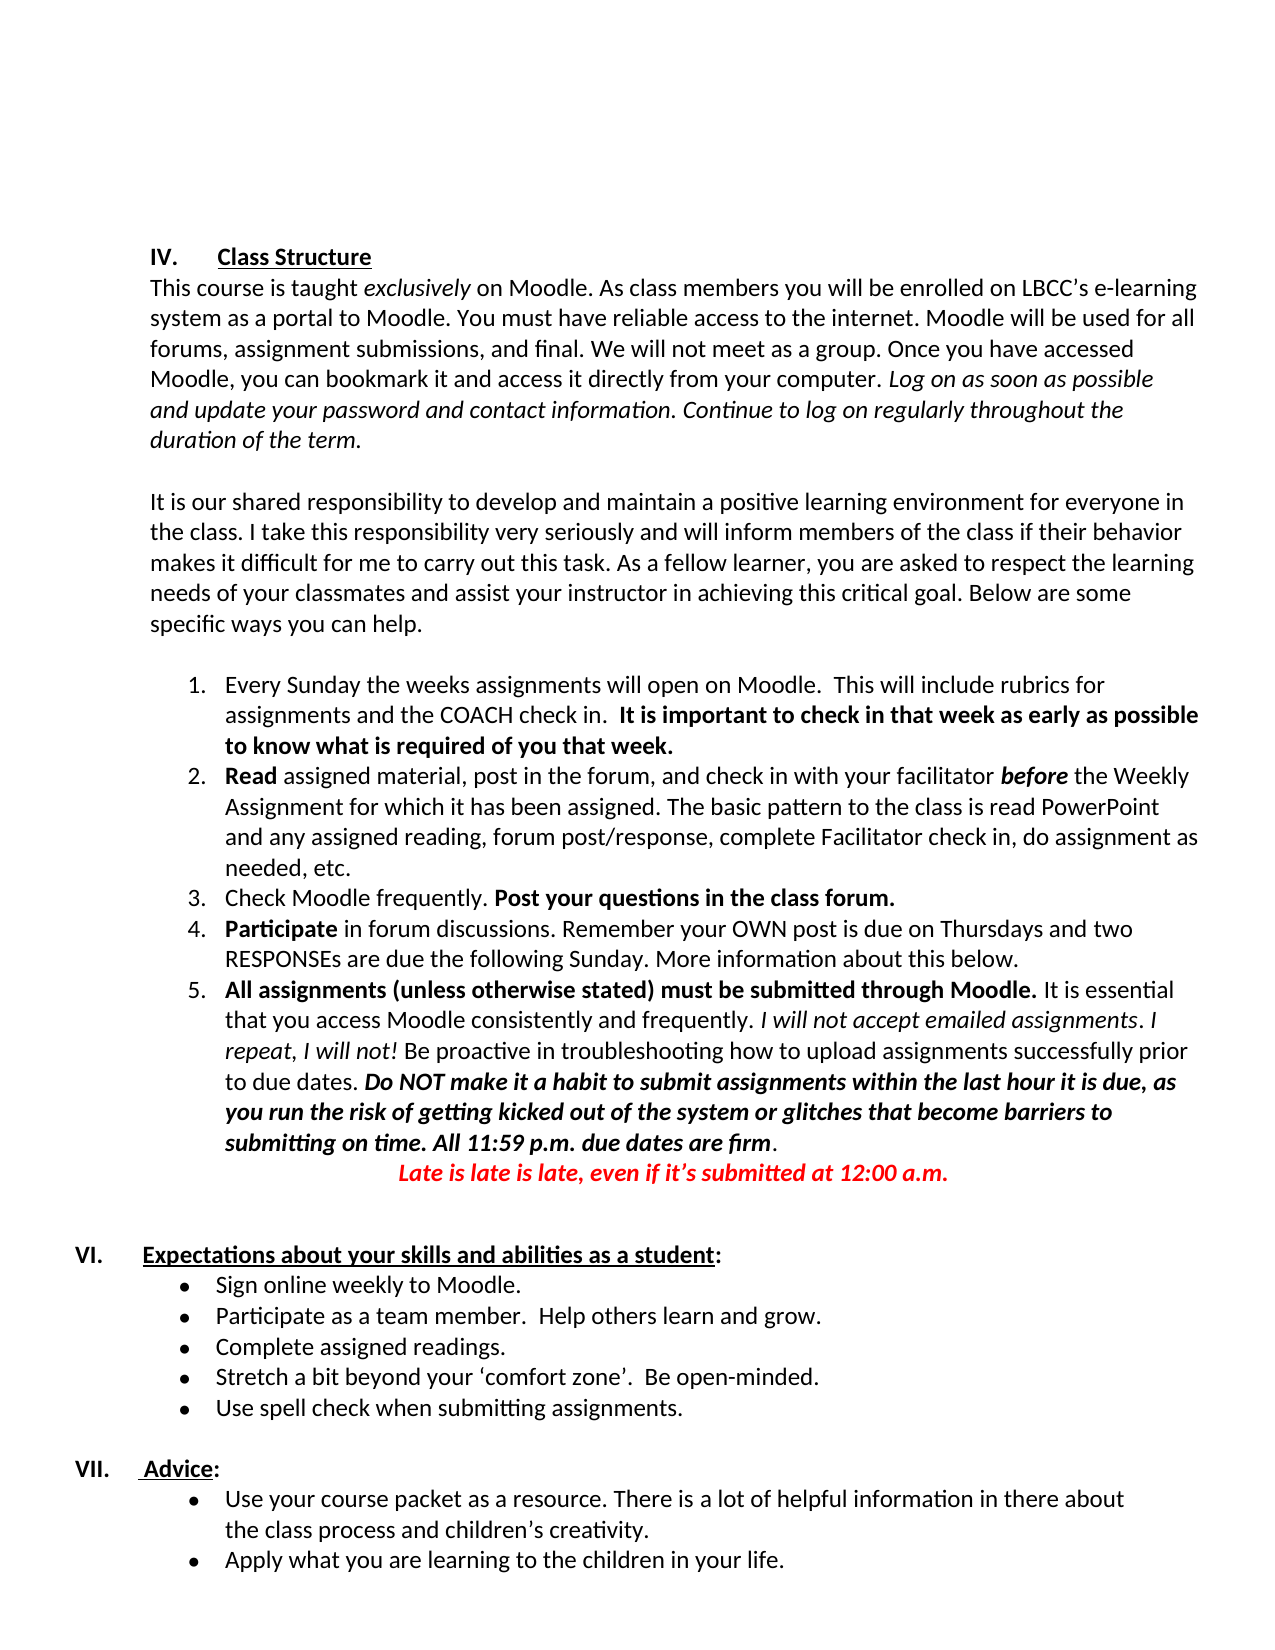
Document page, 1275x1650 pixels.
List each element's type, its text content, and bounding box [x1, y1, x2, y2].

list Sign online weekly to Moodle. [178, 1269, 1164, 1300]
text It is our shared responsibility to develop and maintain a positive learning environment for everyone in the class. I take this responsibility very seriously and will inform members of the class if their behavior makes it difficult for me to carry out this task. As a fellow learner, you are asked to respect the learning needs of your classmates and assist your instructor in achieving this critical goal. Below are some specific ways you can help. [150, 486, 1200, 638]
text IV. Class Structure [150, 242, 1200, 272]
text VII. Advice: [75, 1453, 1164, 1483]
list All assignments (unless otherwise stated) must be submitted through Moodle. It is essential that you access Moodle consistently and frequently. I will not accept emailed assignments. I repeat, I will not! Be proactive in troubleshooting how to upload assignments successfully prior to due dates. Do NOT make it a habit to submit assignments within the last hour it is due, as you run the risk of getting kicked out of the system or glitches that become barriers to submitting on time. All 11:59 p.m. due dates are firm. [187, 974, 1200, 1157]
list Check Moodle frequently. Post your questions in the class forum. [187, 882, 1200, 913]
list Complete assigned readings. [178, 1331, 1164, 1361]
text VI. Expectations about your skills and abilities as a student: [75, 1239, 1164, 1269]
text This course is taught exclusively on Moodle. As class members you will be enrolled on LBCC’s e-learning system as a portal to Moodle. You must have reliable access to the internet. Moodle will be used for all forums, assignment submissions, and final. We will not meet as a group. Once you have accessed Moodle, you can bookmark it and access it directly from your computer. Log on as soon as possible and update your password and contact information. Continue to log on regularly throughout the duration of the term. [150, 272, 1200, 455]
text Late is late is late, even if it’s submitted at 12:00 a.m. [150, 1157, 1200, 1188]
list Participate in forum discussions. Remember your OWN post is due on Thursdays and two RESPONSEs are due the following Sunday. More information about this below. [187, 913, 1200, 974]
list Use your course packet as a resource. There is a lot of helpful information in there about the class process and children’s creativity. [187, 1483, 1164, 1544]
list Every Sunday the weeks assignments will open on Moodle. This will include rubrics for assignments and the COACH check in. It is important to check in that week as early as possible to know what is required of you that week. [187, 669, 1200, 760]
list Stretch a bit beyond your ‘comfort zone’. Be open-minded. [178, 1361, 1164, 1392]
list Apply what you are learning to the children in your life. [187, 1544, 1164, 1575]
list Use spell check when submitting assignments. [178, 1392, 1164, 1453]
list Read assigned material, post in the forum, and check in with your facilitator before the Weekly Assignment for which it has been assigned. The basic pattern to the class is read PowerPoint and any assigned reading, forum post/response, complete Facilitator check in, do assignment as needed, etc. [187, 760, 1200, 882]
list Participate as a team member. Help others learn and grow. [178, 1300, 1164, 1331]
